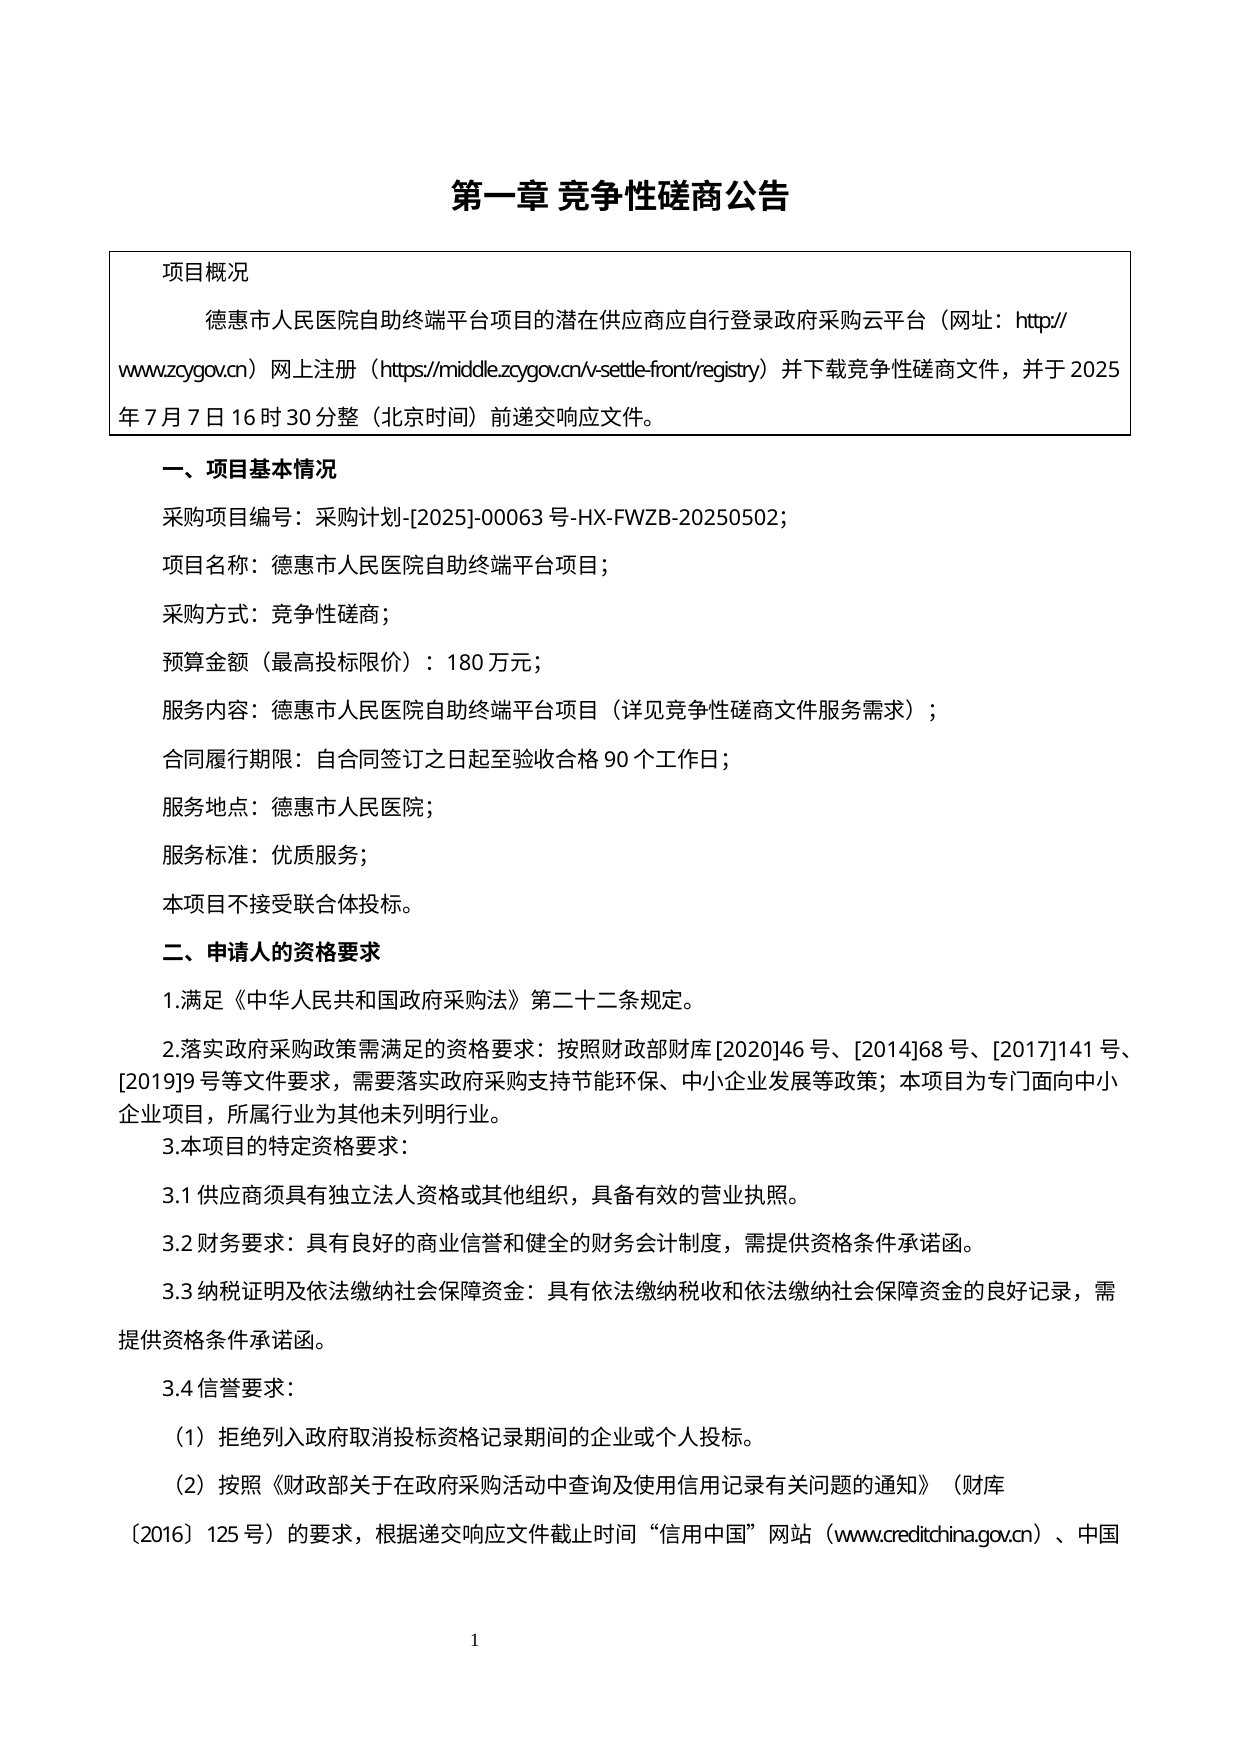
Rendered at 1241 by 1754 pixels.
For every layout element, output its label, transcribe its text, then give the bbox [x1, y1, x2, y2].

text 采购方式：竞争性磋商； [118, 596, 1122, 629]
text 一、项目基本情况 [118, 451, 1122, 484]
text 本项目不接受联合体投标。 [118, 886, 1122, 919]
text （1）拒绝列入政府取消投标资格记录期间的企业或个人投标。 [118, 1419, 1122, 1452]
text 服务标准：优质服务； [118, 838, 1122, 871]
text 第一章 竞争性磋商公告 [118, 162, 1122, 227]
text 项目概况 [110, 252, 1130, 287]
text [118, 1468, 1122, 1549]
text 3.2财务要求：具有良好的商业信誉和健全的财务会计制度，需提供资格条件承诺函。 [118, 1226, 1122, 1258]
text 1.满足《中华人民共和国政府采购法》第二十二条规定。 [118, 983, 1122, 1016]
text 服务内容：德惠市人民医院自助终端平台项目（详见竞争性磋商文件服务需求）； [118, 693, 1122, 726]
text 项目名称：德惠市人民医院自助终端平台项目； [118, 548, 1122, 581]
text 3.3纳税证明及依法缴纳社会保障资金：具有依法缴纳税收和依法缴纳社会保障资金的良好记录，需提供资格条件承诺函。 [118, 1274, 1122, 1355]
text 3.1供应商须具有独立法人资格或其他组织，具备有效的营业执照。 [118, 1177, 1122, 1210]
text 2.落实政府采购政策需满足的资格要求：按照财政部财库[2020]46号、[2014]68号、[2017]141号、[2019]9号等文件要求，需要落实政府采购支持节能环保、中小企业发展等政策；本项目为专门面向中小企业项目，所属行业为其他未列明行业。 [118, 1031, 1122, 1129]
text 预算金额（最高投标限价）：180万元； [118, 645, 1122, 677]
text 二、申请人的资格要求 [118, 935, 1122, 967]
text 德惠市人民医院自助终端平台项目的潜在供应商应自行登录政府采购云平台（网址：http://www.zcygov.cn）网上注册（https://middle.zcygov.cn/v-settle-front/registry）并下载竞争性磋商文件，并于2025年7月7日16时30分整（北京时间）前递交响应文件。 [110, 299, 1130, 434]
text 采购项目编号：采购计划-[2025]-00063号-HX-FWZB-20250502； [118, 500, 1122, 532]
text 合同履行期限：自合同签订之日起至验收合格90个工作日； [118, 741, 1122, 774]
text 服务地点：德惠市人民医院； [118, 790, 1122, 822]
text 3.4信誉要求： [118, 1371, 1122, 1403]
text 3.本项目的特定资格要求： [118, 1129, 1122, 1161]
